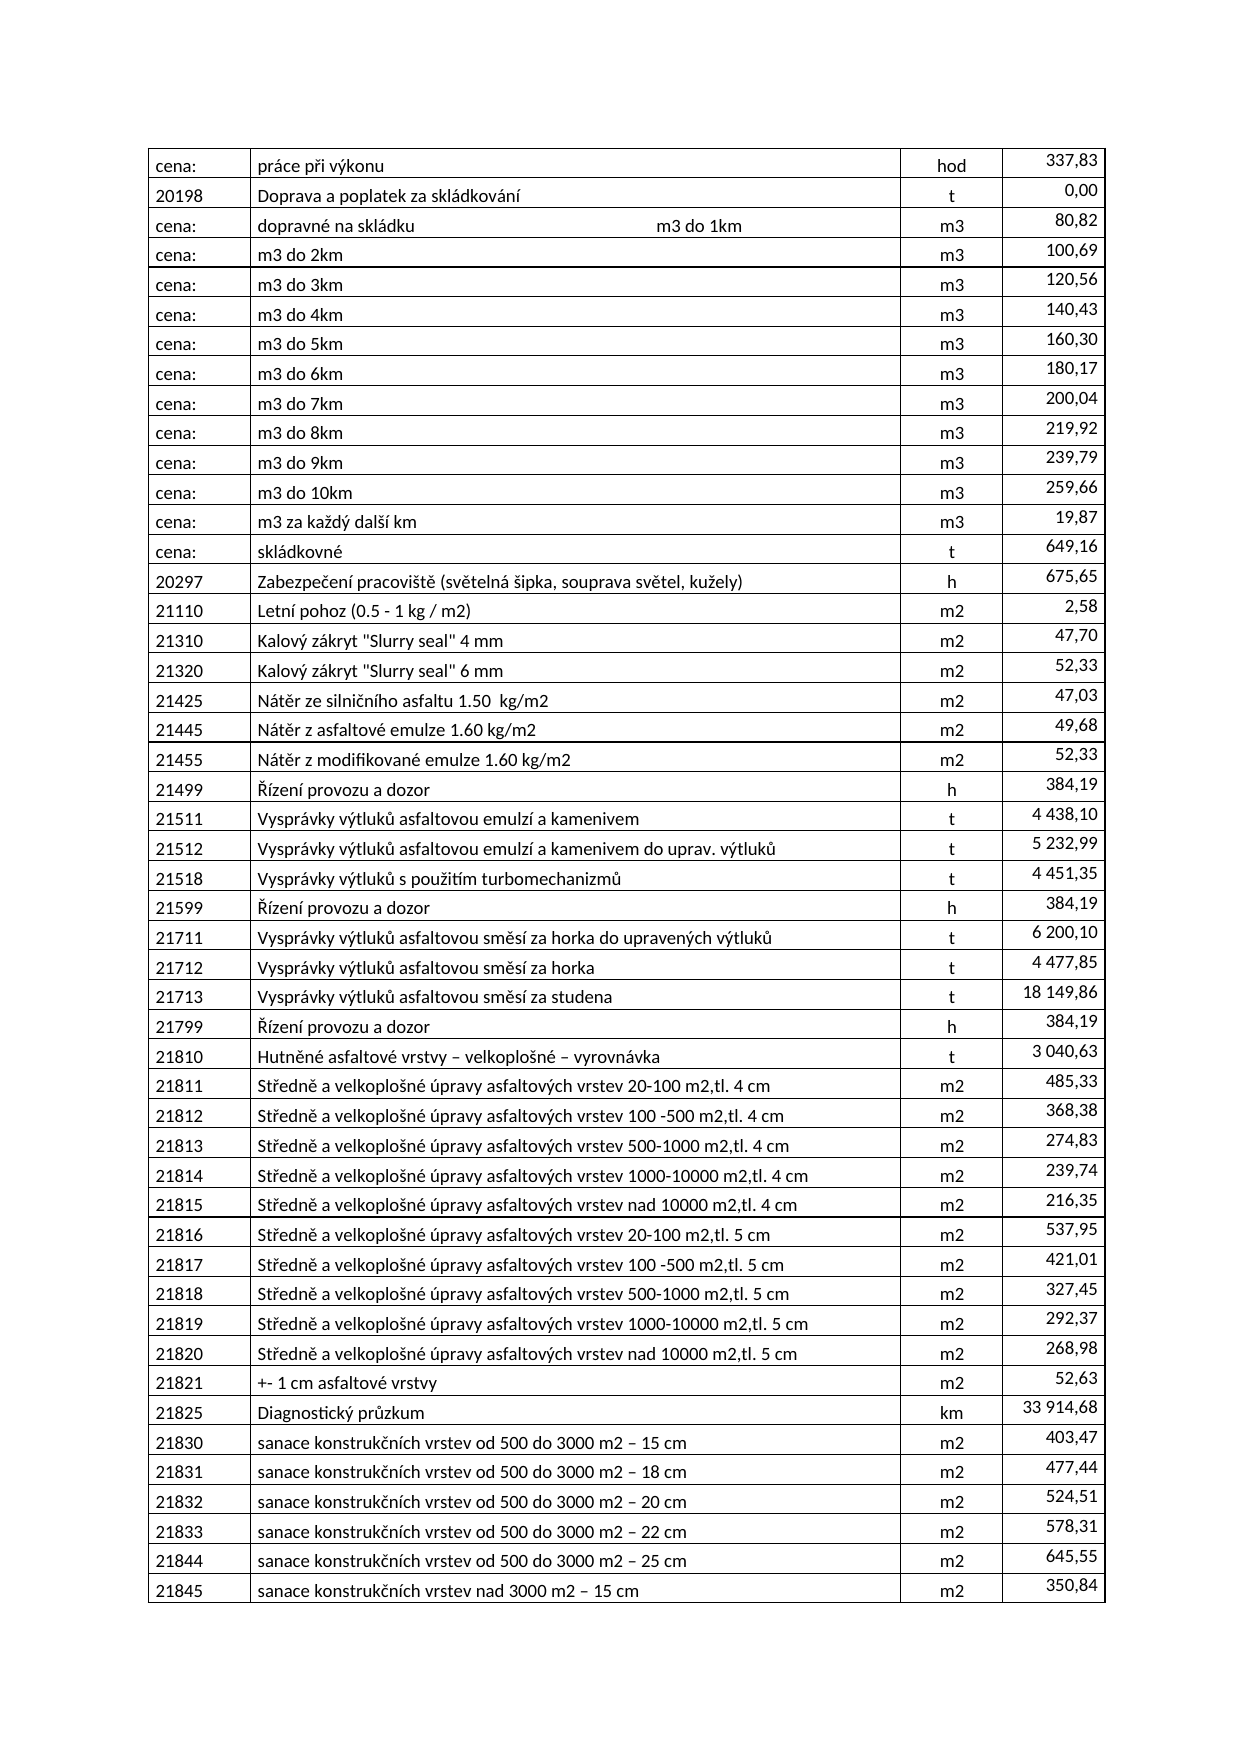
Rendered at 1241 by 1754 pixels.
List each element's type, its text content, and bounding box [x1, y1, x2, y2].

table_cell cena: [149, 475, 250, 504]
table_cell Středně a velkoplošné úpravy asfaltových vrstev 100 -500 m2,tl. 5 cm [251, 1247, 900, 1276]
table_cell Kalový zákryt "Slurry seal" 6 mm [251, 653, 900, 682]
table_cell Kalový zákryt "Slurry seal" 4 mm [251, 624, 900, 652]
table_cell t [901, 178, 1002, 207]
table_cell Středně a velkoplošné úpravy asfaltových vrstev 20-100 m2,tl. 4 cm [251, 1069, 900, 1098]
table_cell 52,33 [1003, 653, 1104, 682]
table_cell 160,30 [1003, 327, 1104, 355]
table_cell Doprava a poplatek za skládkování [251, 178, 900, 207]
table_cell m2 [901, 1574, 1002, 1602]
table_cell sanace konstrukčních vrstev od 500 do 3000 m2 – 25 cm [251, 1544, 900, 1573]
table_cell 3 040,63 [1003, 1039, 1104, 1068]
table_cell Středně a velkoplošné úpravy asfaltových vrstev 1000-10000 m2,tl. 5 cm [251, 1306, 900, 1335]
table_cell m2 [901, 713, 1002, 741]
table_cell sanace konstrukčních vrstev od 500 do 3000 m2 – 15 cm [251, 1425, 900, 1454]
table_cell m2 [901, 743, 1002, 771]
table_cell 140,43 [1003, 297, 1104, 326]
table_cell 384,19 [1003, 1010, 1104, 1038]
table_cell 21511 [149, 802, 250, 830]
table_cell hod [901, 149, 1002, 177]
table_cell 0,00 [1003, 178, 1104, 207]
table_cell 6 200,10 [1003, 921, 1104, 949]
table_cell cena: [149, 356, 250, 385]
table_cell m2 [901, 1455, 1002, 1483]
table_cell m2 [901, 1277, 1002, 1305]
table_cell 33 914,68 [1003, 1396, 1104, 1424]
table_cell 21845 [149, 1574, 250, 1602]
table_cell 49,68 [1003, 713, 1104, 741]
table_cell t [901, 831, 1002, 860]
table_cell Letní pohoz (0.5 - 1 kg / m2) [251, 594, 900, 623]
table_cell 239,79 [1003, 446, 1104, 474]
table_cell 216,35 [1003, 1188, 1104, 1216]
table_cell 47,70 [1003, 624, 1104, 652]
table_cell Středně a velkoplošné úpravy asfaltových vrstev nad 10000 m2,tl. 4 cm [251, 1188, 900, 1216]
table_cell 21815 [149, 1188, 250, 1216]
table_cell 21816 [149, 1218, 250, 1246]
table_cell Středně a velkoplošné úpravy asfaltových vrstev 1000-10000 m2,tl. 4 cm [251, 1158, 900, 1187]
table_cell 421,01 [1003, 1247, 1104, 1276]
table_cell 350,84 [1003, 1574, 1104, 1602]
table_cell 292,37 [1003, 1306, 1104, 1335]
table_cell 21817 [149, 1247, 250, 1276]
table_cell h [901, 564, 1002, 593]
table_cell m2 [901, 624, 1002, 652]
table_cell 259,66 [1003, 475, 1104, 504]
table_cell dopravné na skládku m3 do 1km [251, 208, 900, 237]
table_cell m3 [901, 446, 1002, 474]
table_cell m2 [901, 1336, 1002, 1365]
table_cell m2 [901, 1514, 1002, 1543]
table_cell cena: [149, 505, 250, 533]
table_cell 21811 [149, 1069, 250, 1098]
table_cell m3 [901, 475, 1002, 504]
table_cell t [901, 802, 1002, 830]
table_cell Nátěr ze silničního asfaltu 1.50 kg/m2 [251, 683, 900, 712]
table_cell m3 [901, 268, 1002, 296]
table_cell 20297 [149, 564, 250, 593]
table_cell m3 [901, 505, 1002, 533]
table_cell m2 [901, 1158, 1002, 1187]
table_cell sanace konstrukčních vrstev od 500 do 3000 m2 – 22 cm [251, 1514, 900, 1543]
table_cell 21110 [149, 594, 250, 623]
table_cell 52,33 [1003, 743, 1104, 771]
table_cell m3 [901, 297, 1002, 326]
table_cell m2 [901, 1099, 1002, 1127]
table_cell km [901, 1396, 1002, 1424]
table_cell sanace konstrukčních vrstev od 500 do 3000 m2 – 20 cm [251, 1485, 900, 1513]
table_cell Nátěr z modifikované emulze 1.60 kg/m2 [251, 743, 900, 771]
table_cell m2 [901, 683, 1002, 712]
table_cell 21810 [149, 1039, 250, 1068]
table_cell 274,83 [1003, 1128, 1104, 1157]
table_cell m2 [901, 1128, 1002, 1157]
table_cell cena: [149, 535, 250, 563]
table_cell m2 [901, 1218, 1002, 1246]
table_cell 18 149,86 [1003, 980, 1104, 1008]
table_cell 21814 [149, 1158, 250, 1187]
table_cell m2 [901, 594, 1002, 623]
table_cell cena: [149, 416, 250, 444]
table_cell m3 [901, 238, 1002, 266]
table_cell 21512 [149, 831, 250, 860]
table_cell 649,16 [1003, 535, 1104, 563]
table_cell 21711 [149, 921, 250, 949]
table_cell 21819 [149, 1306, 250, 1335]
table_cell t [901, 535, 1002, 563]
table_cell h [901, 772, 1002, 801]
table_cell m3 do 5km [251, 327, 900, 355]
table_cell sanace konstrukčních vrstev od 500 do 3000 m2 – 18 cm [251, 1455, 900, 1483]
table_cell 52,63 [1003, 1366, 1104, 1394]
table_cell 239,74 [1003, 1158, 1104, 1187]
table_cell m3 [901, 356, 1002, 385]
table_cell skládkovné [251, 535, 900, 563]
table_cell m3 do 6km [251, 356, 900, 385]
table_cell Diagnostický průzkum [251, 1396, 900, 1424]
table_cell m2 [901, 1069, 1002, 1098]
table_cell 337,83 [1003, 149, 1104, 177]
table_cell 21320 [149, 653, 250, 682]
table_cell cena: [149, 297, 250, 326]
table_cell 21712 [149, 950, 250, 979]
table_cell 403,47 [1003, 1425, 1104, 1454]
table_cell Řízení provozu a dozor [251, 1010, 900, 1038]
table_cell 100,69 [1003, 238, 1104, 266]
table_cell 19,87 [1003, 505, 1104, 533]
table_cell h [901, 891, 1002, 919]
table_cell m2 [901, 653, 1002, 682]
table_cell 384,19 [1003, 772, 1104, 801]
table_cell Středně a velkoplošné úpravy asfaltových vrstev 500-1000 m2,tl. 5 cm [251, 1277, 900, 1305]
table_cell 485,33 [1003, 1069, 1104, 1098]
table_cell 675,65 [1003, 564, 1104, 593]
table_cell m2 [901, 1366, 1002, 1394]
table_cell Vysprávky výtluků asfaltovou směsí za horka [251, 950, 900, 979]
table_cell 5 232,99 [1003, 831, 1104, 860]
table_cell Středně a velkoplošné úpravy asfaltových vrstev 100 -500 m2,tl. 4 cm [251, 1099, 900, 1127]
table_cell práce při výkonu [251, 149, 900, 177]
table_cell 21813 [149, 1128, 250, 1157]
table_cell sanace konstrukčních vrstev nad 3000 m2 – 15 cm [251, 1574, 900, 1602]
table_cell 120,56 [1003, 268, 1104, 296]
table_cell m3 za každý další km [251, 505, 900, 533]
table_cell 645,55 [1003, 1544, 1104, 1573]
table_cell 200,04 [1003, 386, 1104, 415]
table_cell t [901, 980, 1002, 1008]
table_cell 80,82 [1003, 208, 1104, 237]
table_cell m2 [901, 1247, 1002, 1276]
table_cell Nátěr z asfaltové emulze 1.60 kg/m2 [251, 713, 900, 741]
table_cell m3 do 8km [251, 416, 900, 444]
table_cell 21310 [149, 624, 250, 652]
table_cell h [901, 1010, 1002, 1038]
table_cell cena: [149, 386, 250, 415]
table_cell m2 [901, 1306, 1002, 1335]
table_cell t [901, 1039, 1002, 1068]
table_cell m3 do 7km [251, 386, 900, 415]
table_cell m2 [901, 1485, 1002, 1513]
table_cell 368,38 [1003, 1099, 1104, 1127]
table_cell Hutněné asfaltové vrstvy – velkoplošné – vyrovnávka [251, 1039, 900, 1068]
table_cell cena: [149, 327, 250, 355]
table_cell Vysprávky výtluků asfaltovou směsí za horka do upravených výtluků [251, 921, 900, 949]
table_cell cena: [149, 208, 250, 237]
table_cell 47,03 [1003, 683, 1104, 712]
table_cell m3 do 10km [251, 475, 900, 504]
table_cell 20198 [149, 178, 250, 207]
table_cell 327,45 [1003, 1277, 1104, 1305]
table_cell 21445 [149, 713, 250, 741]
table_cell 21832 [149, 1485, 250, 1513]
table_cell 477,44 [1003, 1455, 1104, 1483]
table_cell 21799 [149, 1010, 250, 1038]
table_cell Vysprávky výtluků asfaltovou směsí za studena [251, 980, 900, 1008]
table_cell m2 [901, 1544, 1002, 1573]
table_cell Středně a velkoplošné úpravy asfaltových vrstev 500-1000 m2,tl. 4 cm [251, 1128, 900, 1157]
table_cell 21599 [149, 891, 250, 919]
table_cell Vysprávky výtluků asfaltovou emulzí a kamenivem [251, 802, 900, 830]
table_cell 180,17 [1003, 356, 1104, 385]
table_cell +- 1 cm asfaltové vrstvy [251, 1366, 900, 1394]
table_cell 21820 [149, 1336, 250, 1365]
table_cell m3 [901, 386, 1002, 415]
table_cell 21830 [149, 1425, 250, 1454]
table_cell Vysprávky výtluků asfaltovou emulzí a kamenivem do uprav. výtluků [251, 831, 900, 860]
table_cell m2 [901, 1188, 1002, 1216]
table_cell t [901, 921, 1002, 949]
table_cell Řízení provozu a dozor [251, 772, 900, 801]
table_cell 21821 [149, 1366, 250, 1394]
table_cell m3 [901, 416, 1002, 444]
table_cell 2,58 [1003, 594, 1104, 623]
table_cell 4 477,85 [1003, 950, 1104, 979]
table_cell m3 do 9km [251, 446, 900, 474]
table_cell m3 [901, 327, 1002, 355]
table_cell m3 do 3km [251, 268, 900, 296]
table_cell t [901, 950, 1002, 979]
table_cell 524,51 [1003, 1485, 1104, 1513]
table_cell 21713 [149, 980, 250, 1008]
table_cell 21818 [149, 1277, 250, 1305]
table_cell 384,19 [1003, 891, 1104, 919]
table_cell 21499 [149, 772, 250, 801]
table_cell t [901, 861, 1002, 890]
table_cell m3 do 4km [251, 297, 900, 326]
table_cell 21844 [149, 1544, 250, 1573]
table_cell Řízení provozu a dozor [251, 891, 900, 919]
table_cell 21833 [149, 1514, 250, 1543]
table_cell 537,95 [1003, 1218, 1104, 1246]
table_cell cena: [149, 446, 250, 474]
table_cell 21812 [149, 1099, 250, 1127]
table_cell m3 do 2km [251, 238, 900, 266]
table_cell cena: [149, 238, 250, 266]
table_cell 21825 [149, 1396, 250, 1424]
table_cell 21455 [149, 743, 250, 771]
table_cell m3 [901, 208, 1002, 237]
table_cell 578,31 [1003, 1514, 1104, 1543]
table_cell 21831 [149, 1455, 250, 1483]
table_cell 21425 [149, 683, 250, 712]
table_cell m2 [901, 1425, 1002, 1454]
table_cell Středně a velkoplošné úpravy asfaltových vrstev nad 10000 m2,tl. 5 cm [251, 1336, 900, 1365]
table_cell Středně a velkoplošné úpravy asfaltových vrstev 20-100 m2,tl. 5 cm [251, 1218, 900, 1246]
table_cell 21518 [149, 861, 250, 890]
table_cell Vysprávky výtluků s použitím turbomechanizmů [251, 861, 900, 890]
table_cell cena: [149, 149, 250, 177]
table_cell 4 451,35 [1003, 861, 1104, 890]
table_cell Zabezpečení pracoviště (světelná šipka, souprava světel, kužely) [251, 564, 900, 593]
table_cell cena: [149, 268, 250, 296]
table_cell 4 438,10 [1003, 802, 1104, 830]
table_cell 268,98 [1003, 1336, 1104, 1365]
table_cell 219,92 [1003, 416, 1104, 444]
